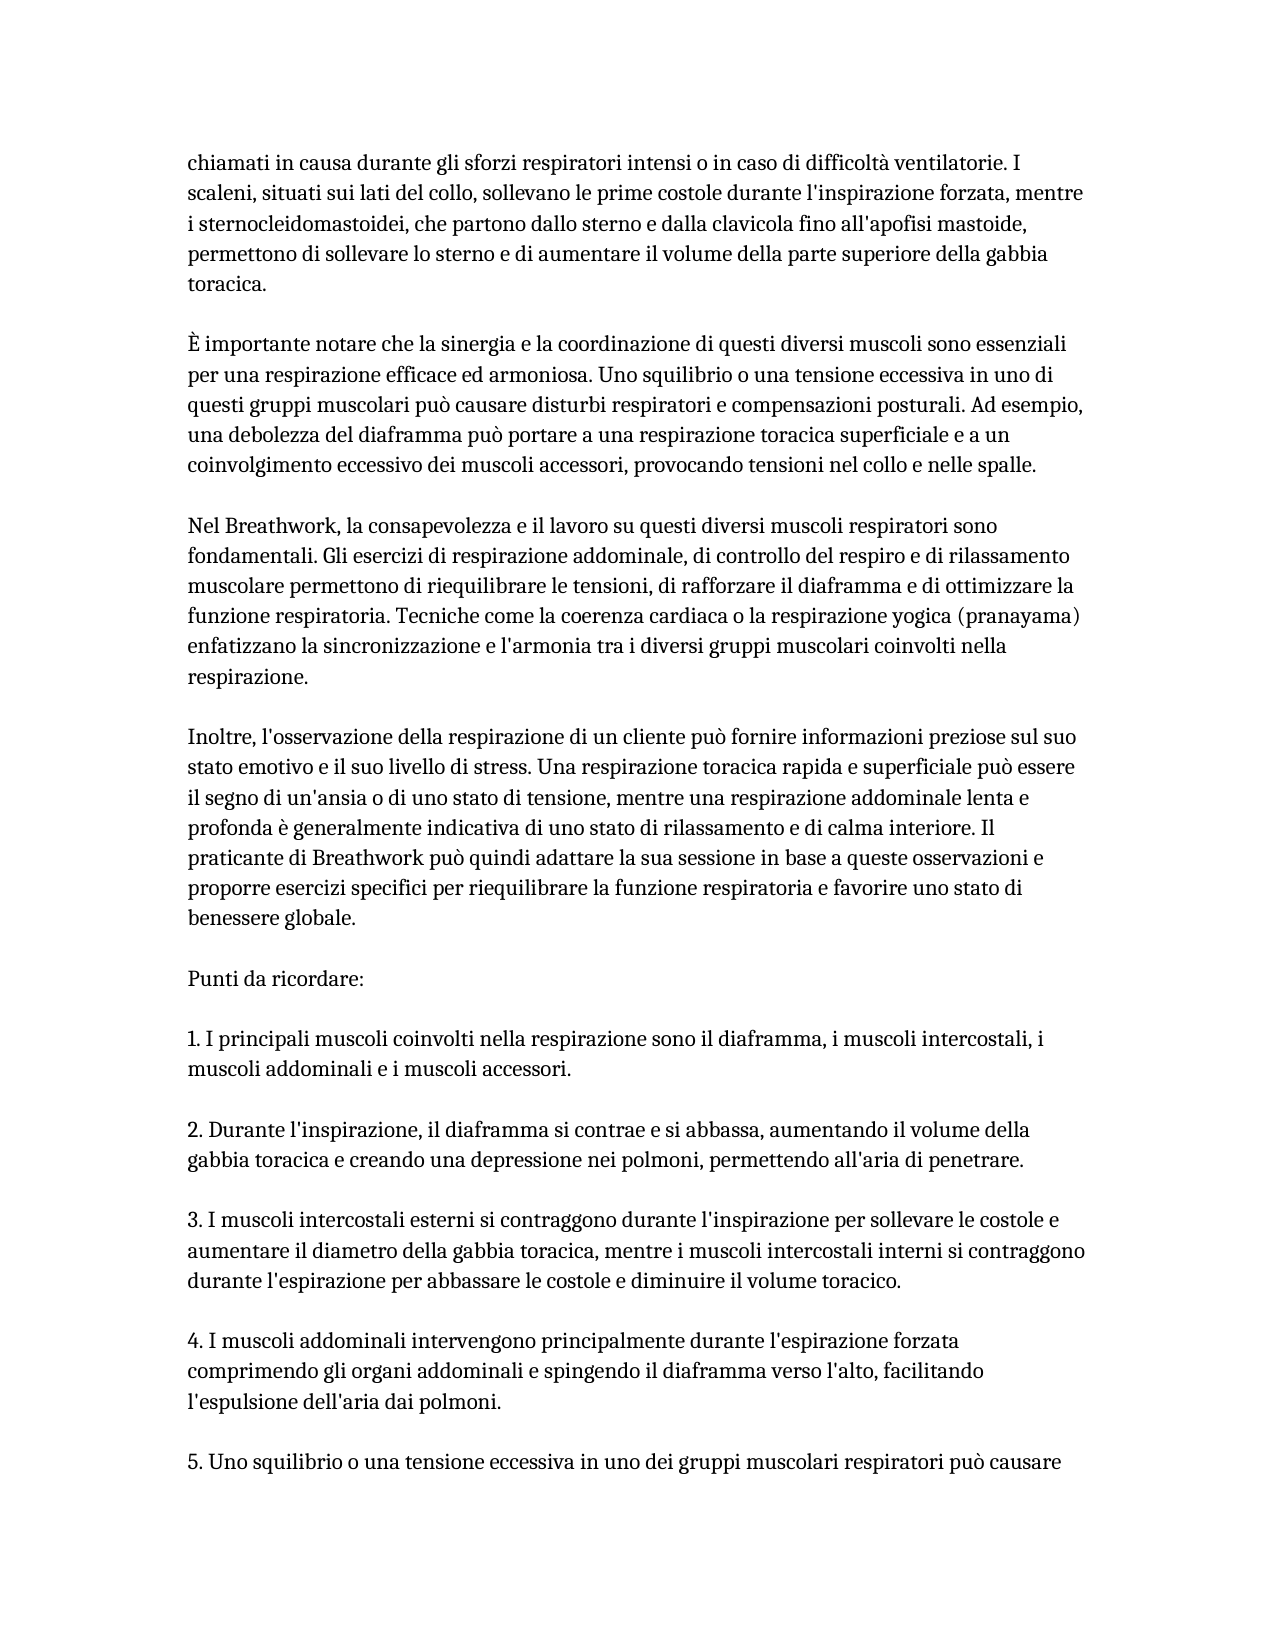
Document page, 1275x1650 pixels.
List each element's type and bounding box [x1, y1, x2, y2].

text [187, 150, 1087, 1475]
